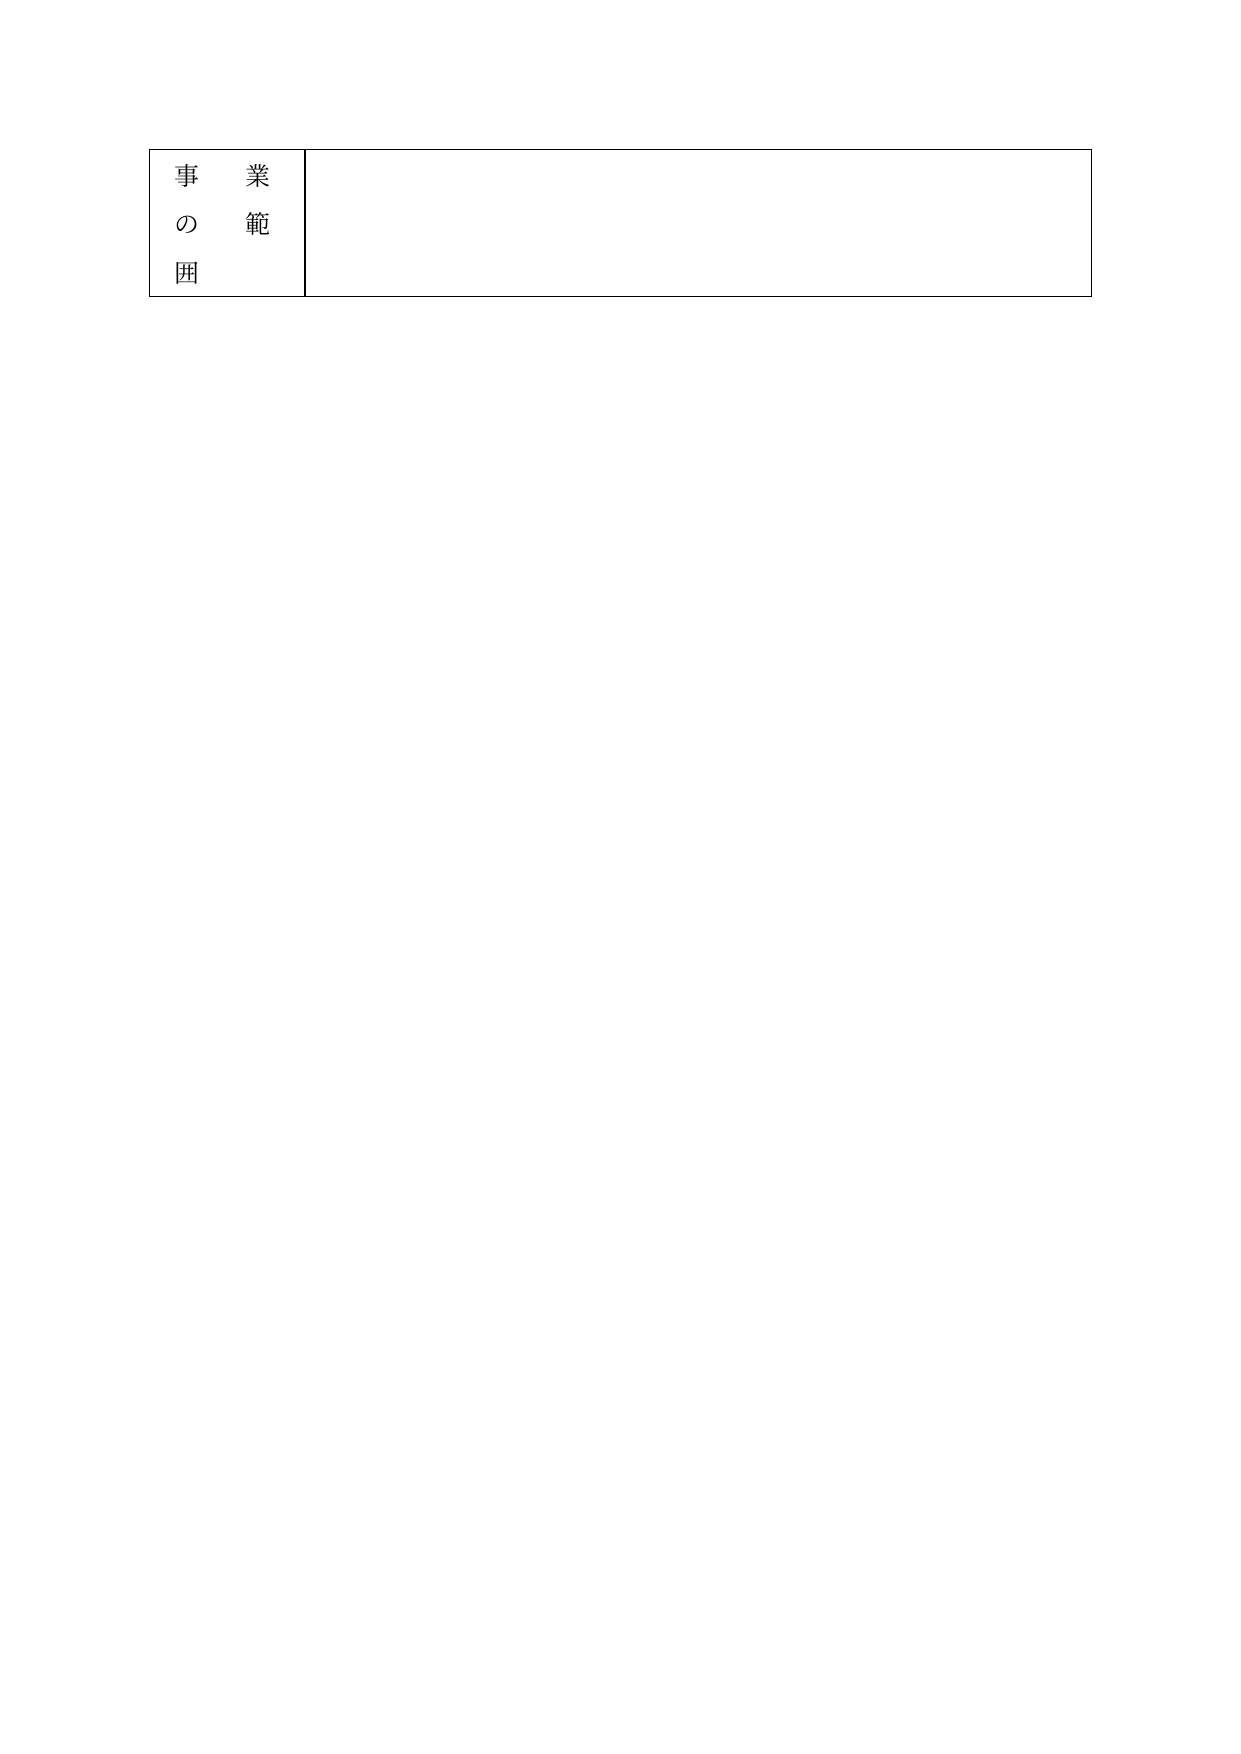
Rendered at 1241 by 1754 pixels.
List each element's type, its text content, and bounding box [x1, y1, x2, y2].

table_cell [306, 150, 1091, 296]
table_cell 事業の範囲 [150, 150, 304, 296]
